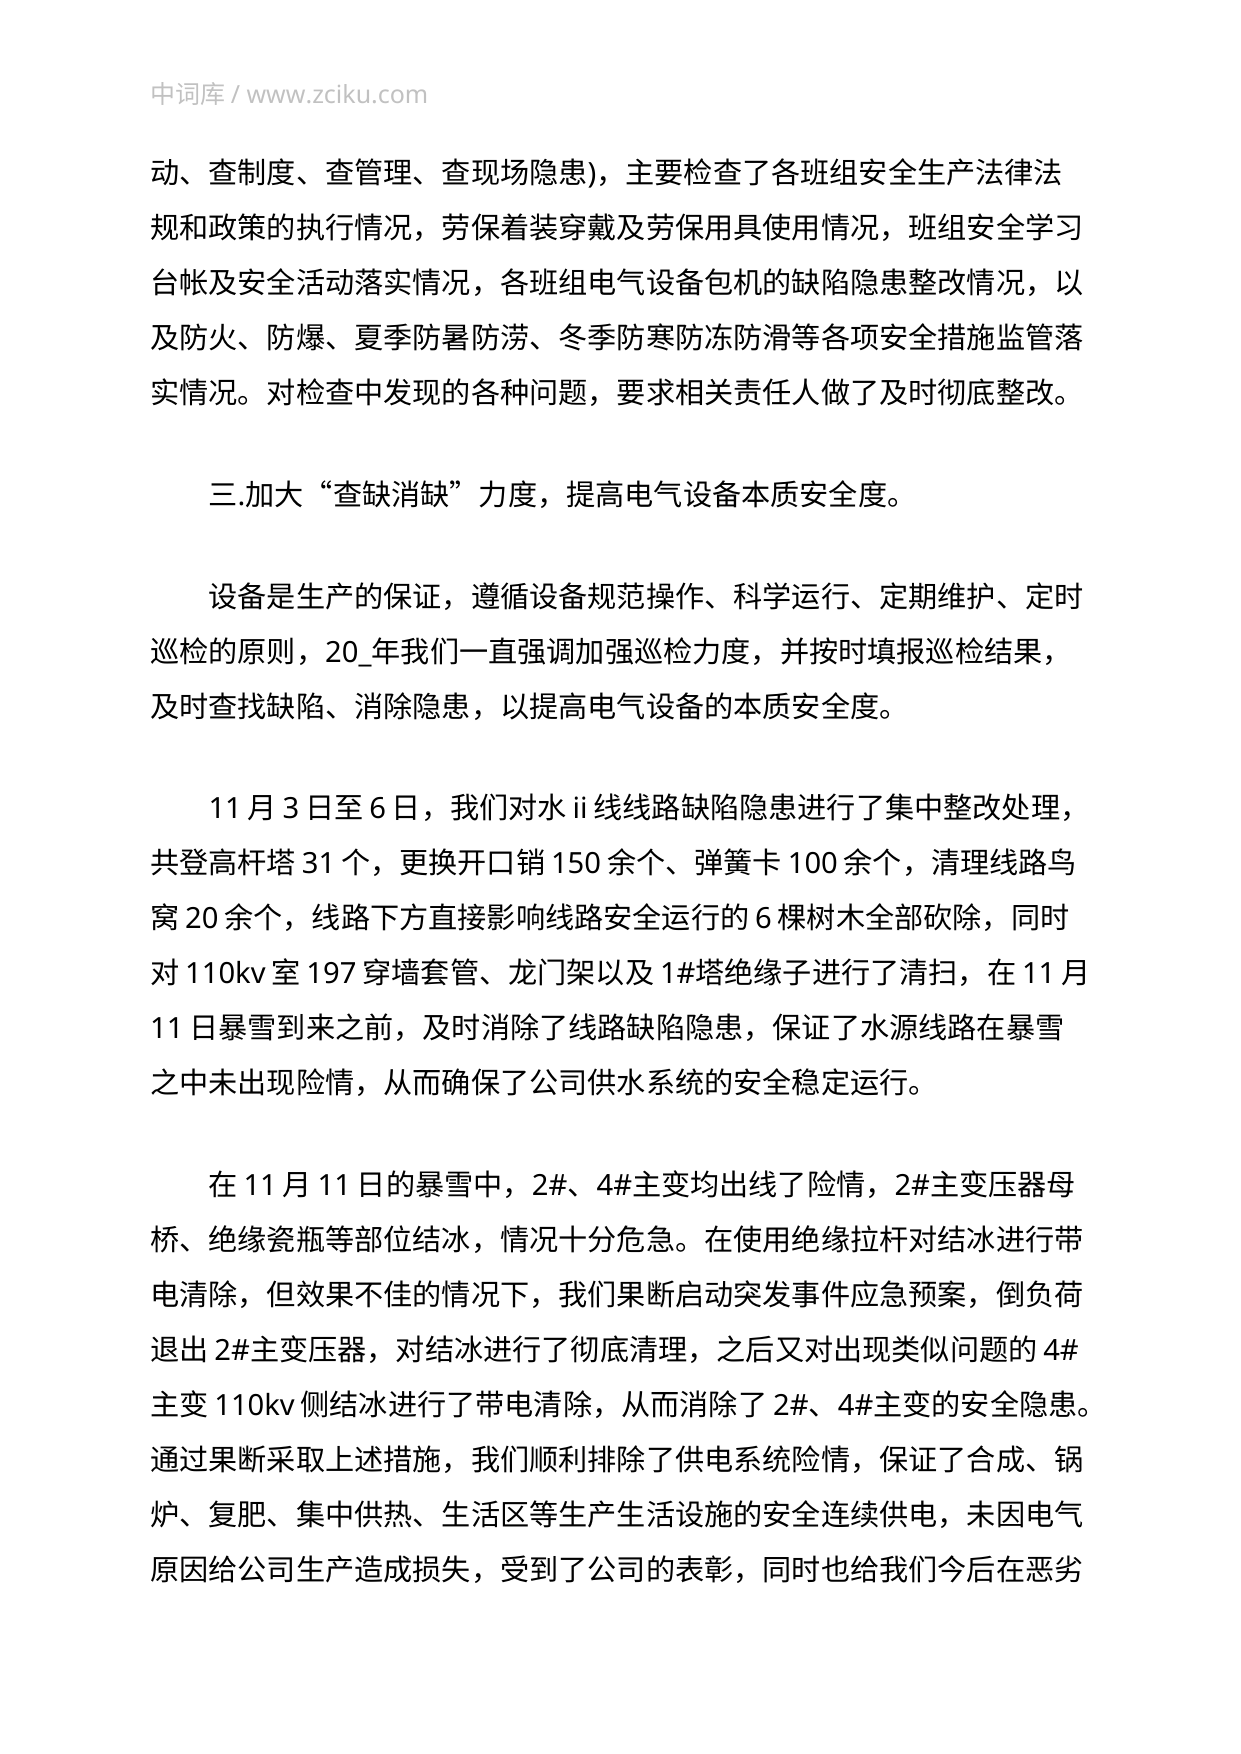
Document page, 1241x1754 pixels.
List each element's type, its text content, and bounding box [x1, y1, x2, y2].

text 三.加大“查缺消缺”力度，提高电气设备本质安全度。 [150, 471, 1090, 514]
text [150, 150, 1090, 412]
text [150, 1162, 1090, 1589]
text 设备是生产的保证，遵循设备规范操作、科学运行、定期维护、定时巡检的原则，20_年我们一直强调加强巡检力度，并按时填报巡检结果，及时查找缺陷、消除隐患，以提高电气设备的本质安全度。 [150, 573, 1090, 726]
text 11月3日至6日，我们对水ii线线路缺陷隐患进行了集中整改处理，共登高杆塔31个，更换开口销150余个、弹簧卡100余个，清理线路鸟窝20余个，线路下方直接影响线路安全运行的6棵树木全部砍除，同时对110kv室197穿墙套管、龙门架以及1#塔绝缘子进行了清扫，在11月11日暴雪到来之前，及时消除了线路缺陷隐患，保证了水源线路在暴雪之中未出现险情，从而确保了公司供水系统的安全稳定运行。 [150, 785, 1090, 1102]
